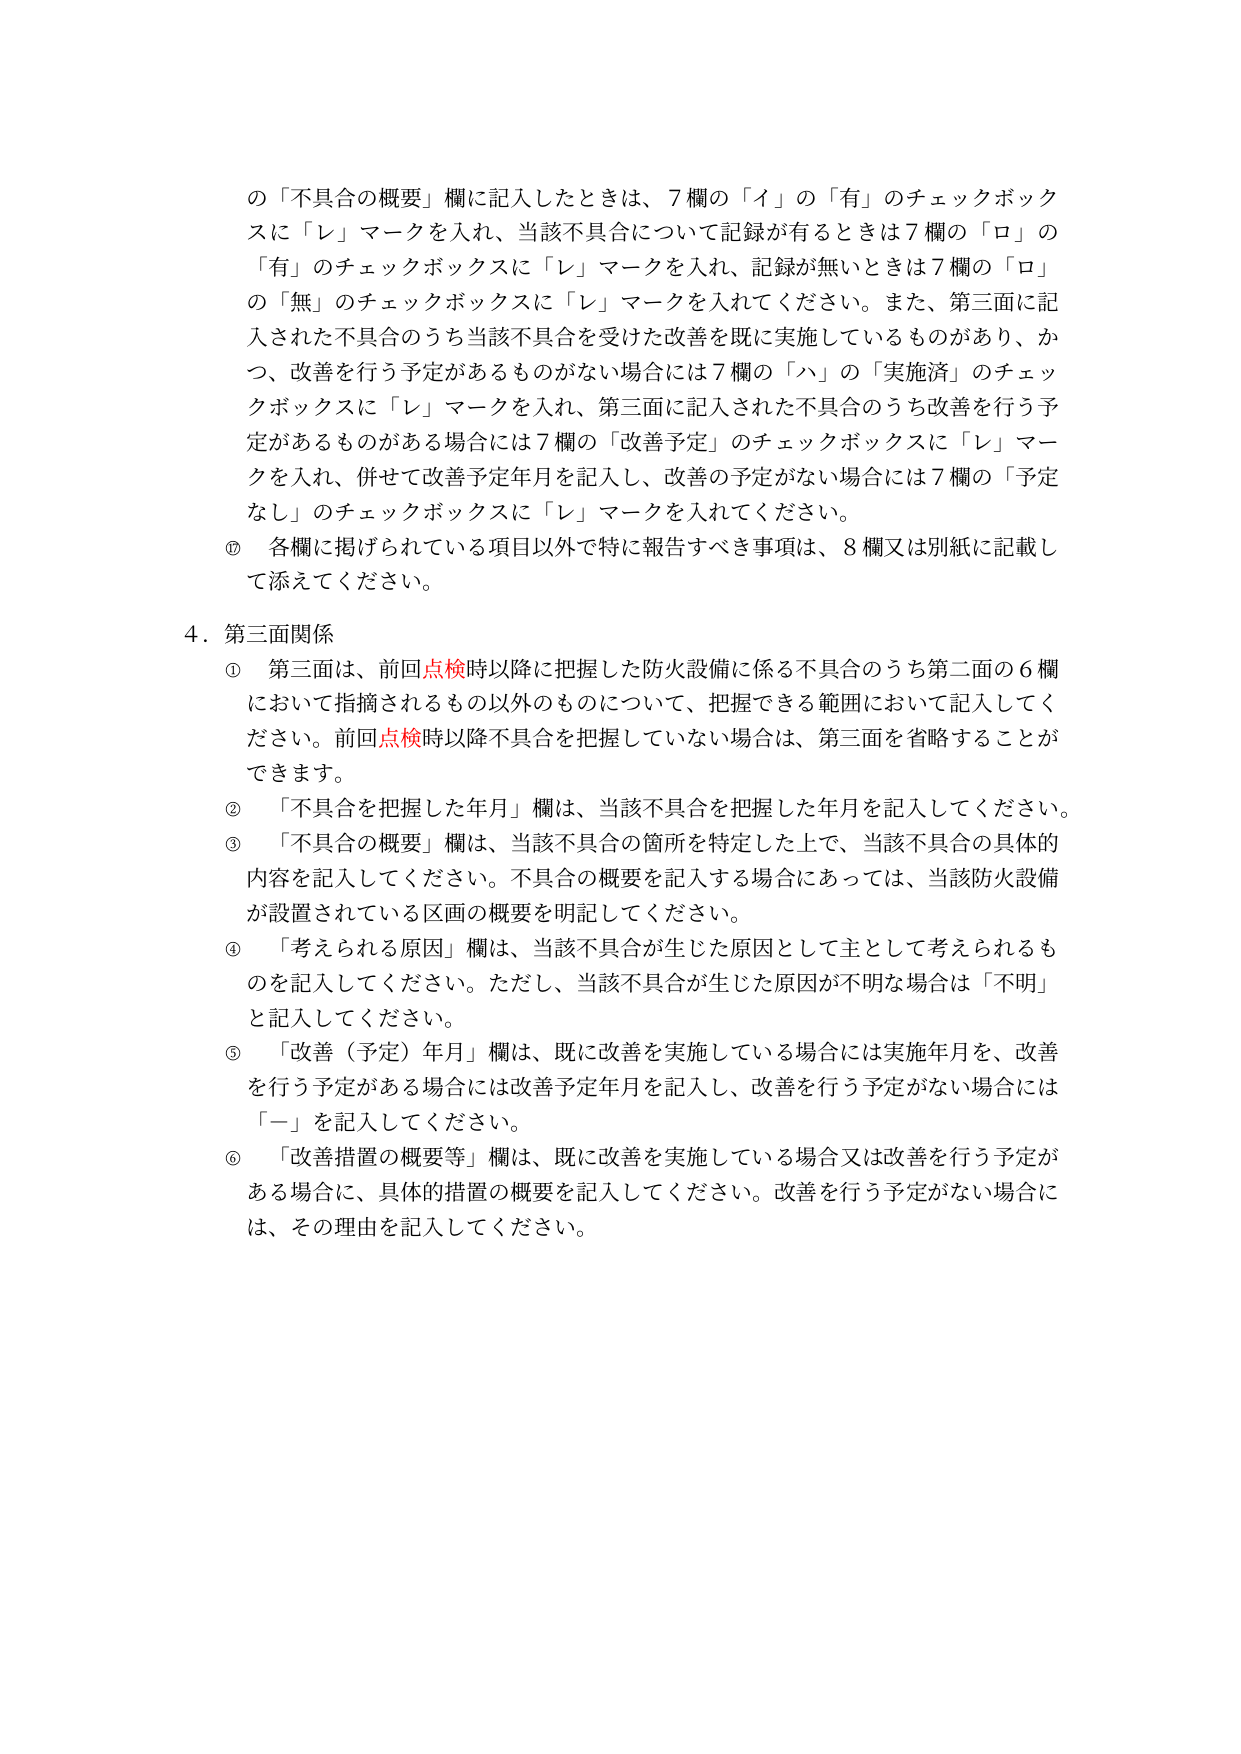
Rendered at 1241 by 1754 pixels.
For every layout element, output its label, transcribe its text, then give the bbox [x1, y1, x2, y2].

text ４．第三面関係 [181, 615, 1060, 650]
text ④ 「考えられる原因」欄は、当該不具合が生じた原因として主として考えられるものを記入してください。ただし、当該不具合が生じた原因が不明な場合は「不明」と記入してください。 [203, 929, 1060, 1034]
text ③ 「不具合の概要」欄は、当該不具合の箇所を特定した上で、当該不具合の具体的内容を記入してください。不具合の概要を記入する場合にあっては、当該防火設備が設置されている区画の概要を明記してください。 [203, 824, 1060, 929]
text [203, 179, 1060, 528]
text ① 第三面は、前回点検時以降に把握した防火設備に係る不具合のうち第二面の６欄において指摘されるもの以外のものについて、把握できる範囲において記入してください。前回点検時以降不具合を把握していない場合は、第三面を省略することができます。 [203, 650, 1060, 790]
text ⑤ 「改善（予定）年月」欄は、既に改善を実施している場合には実施年月を、改善を行う予定がある場合には改善予定年月を記入し、改善を行う予定がない場合には「－」を記入してください。 [203, 1034, 1060, 1139]
text ⑰ 各欄に掲げられている項目以外で特に報告すべき事項は、８欄又は別紙に記載して添えてください。 [203, 528, 1060, 598]
text ② 「不具合を把握した年月」欄は、当該不具合を把握した年月を記入してください。 [203, 790, 1060, 824]
text ⑥ 「改善措置の概要等」欄は、既に改善を実施している場合又は改善を行う予定がある場合に、具体的措置の概要を記入してください。改善を行う予定がない場合には、その理由を記入してください。 [203, 1139, 1060, 1243]
